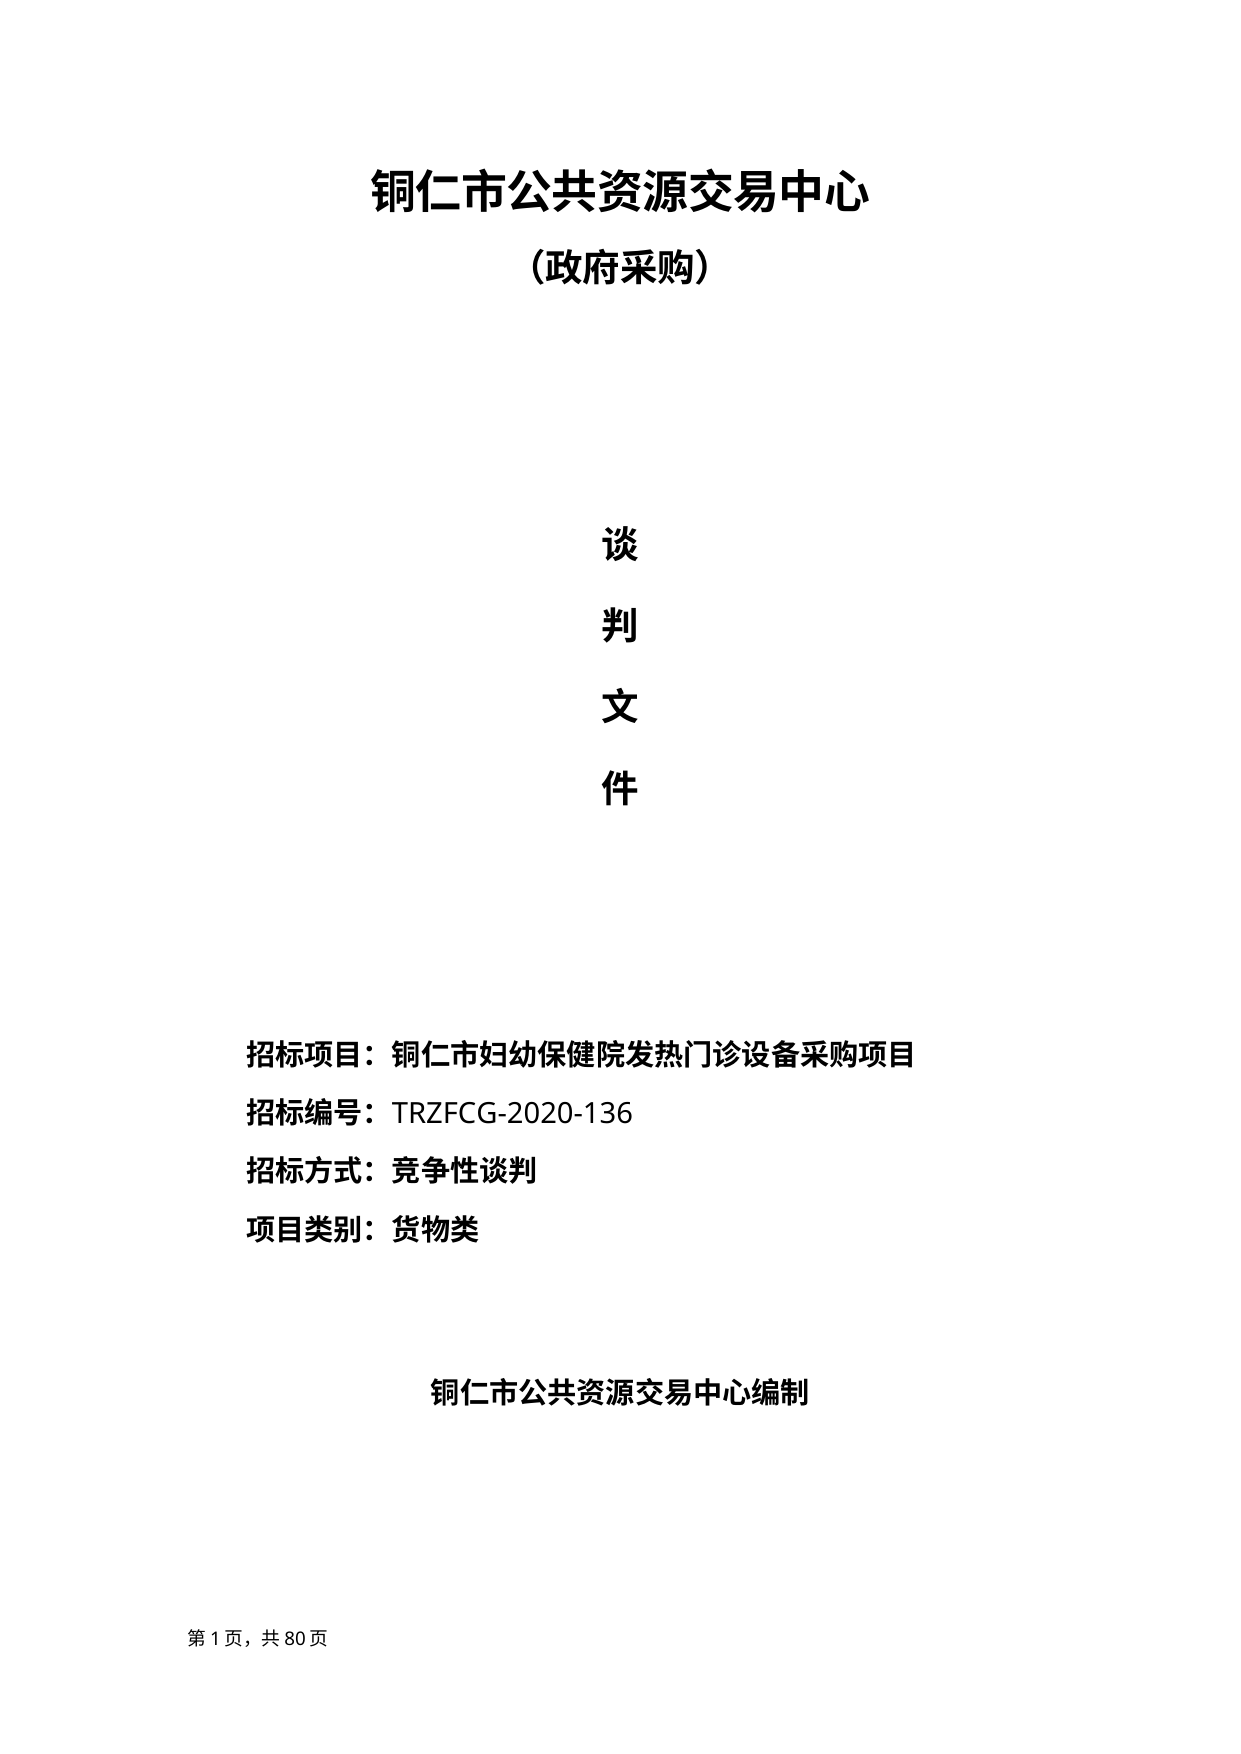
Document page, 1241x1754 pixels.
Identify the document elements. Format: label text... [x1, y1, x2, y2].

text 铜仁市公共资源交易中心 [187, 150, 1053, 223]
text 项目类别：货物类 [187, 1193, 1053, 1252]
text 谈 [187, 514, 1053, 569]
text 判 [187, 596, 1053, 650]
text 文 [187, 677, 1053, 732]
text （政府采购） [187, 223, 1053, 296]
text 招标方式：竞争性谈判 [187, 1135, 1053, 1193]
text 铜仁市公共资源交易中心编制 [187, 1369, 1053, 1412]
text 件 [187, 759, 1053, 813]
text 招标编号：TRZFCG-2020-136 [187, 1077, 1053, 1135]
text 招标项目：铜仁市妇幼保健院发热门诊设备采购项目 [187, 1018, 1053, 1077]
